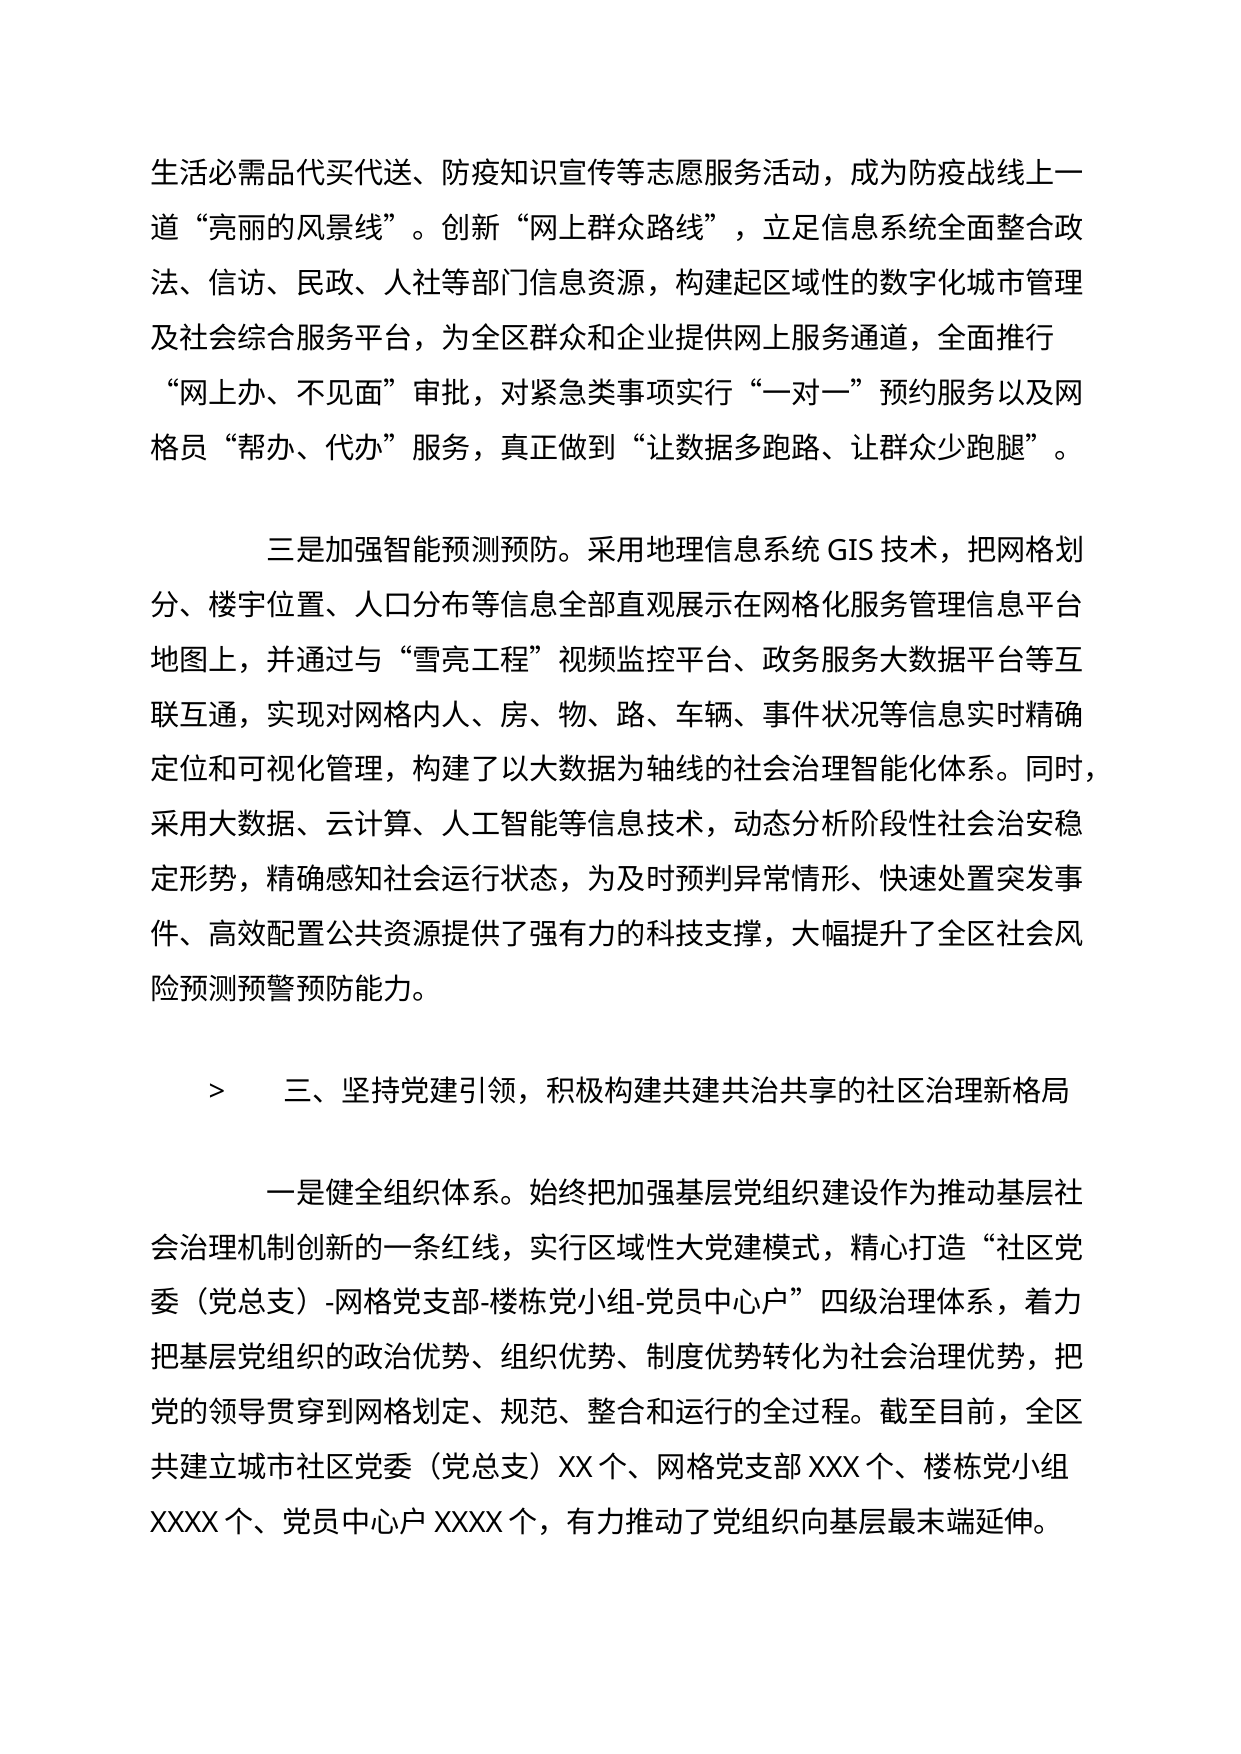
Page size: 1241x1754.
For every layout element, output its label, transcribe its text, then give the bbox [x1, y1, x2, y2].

text 一是健全组织体系。始终把加强基层党组织建设作为推动基层社会治理机制创新的一条红线，实行区域性大党建模式，精心打造“社区党委（党总支）-网格党支部-楼栋党小组-党员中心户”四级治理体系，着力把基层党组织的政治优势、组织优势、制度优势转化为社会治理优势，把党的领导贯穿到网格划定、规范、整合和运行的全过程。截至目前，全区共建立城市社区党委（党总支）XX个、网格党支部XXX个、楼栋党小组XXXX个、党员中心户XXXX个，有力推动了党组织向基层最末端延伸。 [150, 1169, 1090, 1541]
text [150, 150, 1090, 467]
text 三是加强智能预测预防。采用地理信息系统GIS技术，把网格划分、楼宇位置、人口分布等信息全部直观展示在网格化服务管理信息平台地图上，并通过与“雪亮工程”视频监控平台、政务服务大数据平台等互联互通，实现对网格内人、房、物、路、车辆、事件状况等信息实时精确定位和可视化管理，构建了以大数据为轴线的社会治理智能化体系。同时，采用大数据、云计算、人工智能等信息技术，动态分析阶段性社会治安稳定形势，精确感知社会运行状态，为及时预判异常情形、快速处置突发事件、高效配置公共资源提供了强有力的科技支撑，大幅提升了全区社会风险预测预警预防能力。 [150, 526, 1090, 1008]
text > 三、坚持党建引领，积极构建共建共治共享的社区治理新格局 [150, 1067, 1090, 1110]
